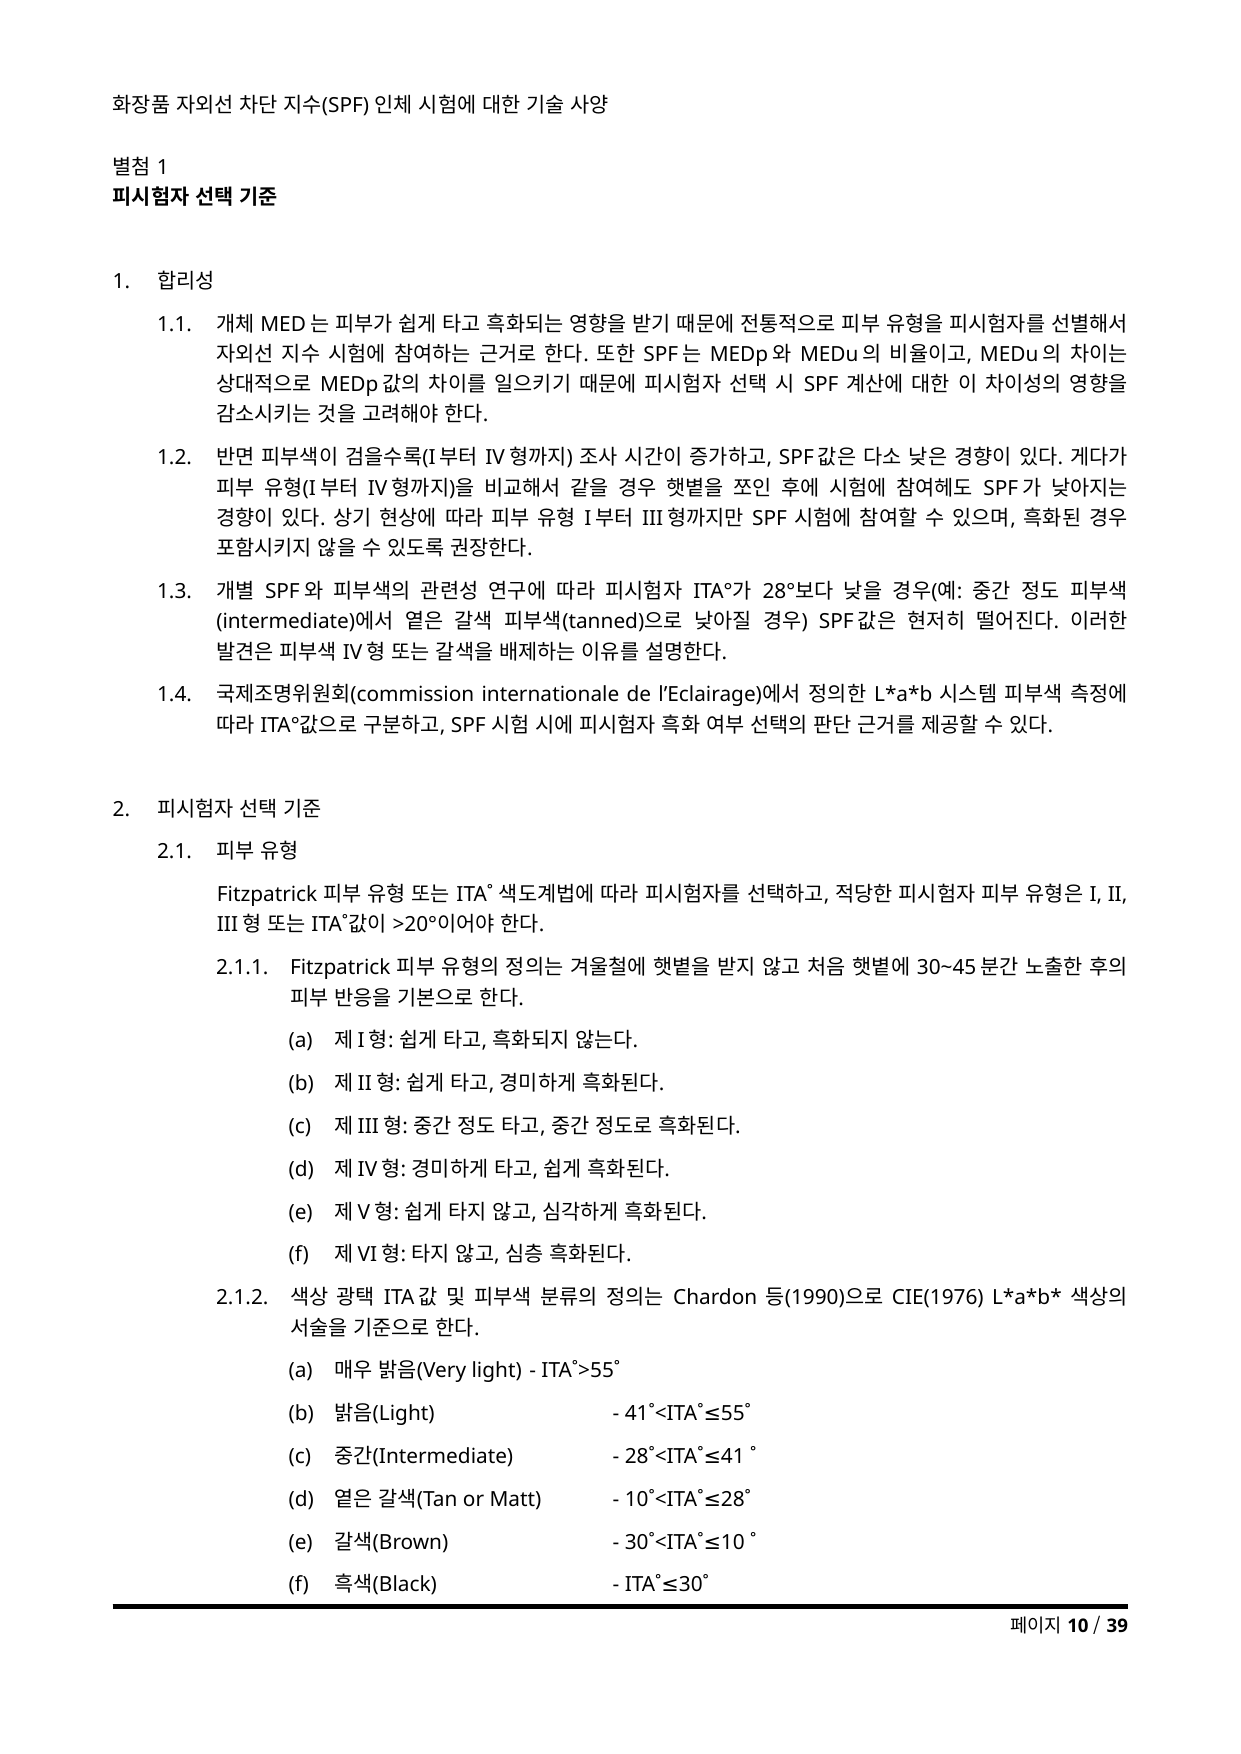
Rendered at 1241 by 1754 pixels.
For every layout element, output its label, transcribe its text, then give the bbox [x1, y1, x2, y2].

list 합리성 [112, 264, 1128, 294]
list 제II형: 쉽게 타고, 경미하게 흑화된다. [288, 1066, 1128, 1097]
list 제IV형: 경미하게 타고, 쉽게 흑화된다. [288, 1152, 1128, 1182]
list 흑색(Black) - ITA˚≤30˚ [288, 1568, 1128, 1598]
list 개별 SPF와 피부색의 관련성 연구에 따라 피시험자 ITA°가 28°보다 낮을 경우(예: 중간 정도 피부색(intermediate)에서 옅은 갈색 피부색(tanned)으로 낮아질 경우) SPF값은 현저히 떨어진다. 이러한 발견은 피부색 IV형 또는 갈색을 배제하는 이유를 설명한다. [157, 574, 1128, 665]
text 별첨 1 피시험자 선택 기준 [112, 150, 1128, 211]
list 제V형: 쉽게 타지 않고, 심각하게 흑화된다. [288, 1195, 1128, 1225]
list 반면 피부색이 검을수록(I부터 IV형까지) 조사 시간이 증가하고, SPF값은 다소 낮은 경향이 있다. 게다가 피부 유형(I부터 IV형까지)을 비교해서 같을 경우 햇볕을 쪼인 후에 시험에 참여헤도 SPF가 낮아지는 경향이 있다. 상기 현상에 따라 피부 유형 I부터 III형까지만 SPF 시험에 참여할 수 있으며, 흑화된 경우 포함시키지 않을 수 있도록 권장한다. [157, 441, 1128, 562]
list 제III형: 중간 정도 타고, 중간 정도로 흑화된다. [288, 1109, 1128, 1139]
text Fitzpatrick 피부 유형 또는 ITA˚ 색도계법에 따라 피시험자를 선택하고, 적당한 피시험자 피부 유형은 I, II, III형 또는 ITA˚값이 >20°이어야 한다. [217, 877, 1128, 938]
list 갈색(Brown) - 30˚<ITA˚≤10 ˚ [288, 1525, 1128, 1555]
list 옅은 갈색(Tan or Matt) - 10˚<ITA˚≤28˚ [288, 1482, 1128, 1512]
list 국제조명위원회(commission internationale de l’Eclairage)에서 정의한 L*a*b 시스템 피부색 측정에 따라 ITA°값으로 구분하고, SPF 시험 시에 피시험자 흑화 여부 선택의 판단 근거를 제공할 수 있다. [157, 678, 1128, 738]
list 개체 MED는 피부가 쉽게 타고 흑화되는 영향을 받기 때문에 전통적으로 피부 유형을 피시험자를 선별해서 자외선 지수 시험에 참여하는 근거로 한다. 또한 SPF는 MEDp와 MEDu의 비율이고, MEDu의 차이는 상대적으로 MEDp값의 차이를 일으키기 때문에 피시험자 선택 시 SPF 계산에 대한 이 차이성의 영향을 감소시키는 것을 고려해야 한다. [157, 307, 1128, 428]
list 제I형: 쉽게 타고, 흑화되지 않는다. [288, 1024, 1128, 1054]
list 피부 유형 [157, 834, 1128, 865]
list 제VI형: 타지 않고, 심층 흑화된다. [288, 1238, 1128, 1268]
list 중간(Intermediate) - 28˚<ITA˚≤41 ˚ [288, 1439, 1128, 1469]
list 피시험자 선택 기준 [112, 792, 1128, 822]
list 색상 광택 ITA값 및 피부색 분류의 정의는 Chardon 등(1990)으로 CIE(1976) L*a*b* 색상의 서술을 기준으로 한다. [216, 1281, 1128, 1341]
list Fitzpatrick 피부 유형의 정의는 겨울철에 햇볕을 받지 않고 처음 햇볕에 30~45분간 노출한 후의 피부 반응을 기본으로 한다. [216, 951, 1128, 1011]
list 밝음(Light) - 41˚<ITA˚≤55˚ [288, 1396, 1128, 1427]
list 매우 밝음(Very light) - ITA˚>55˚ [288, 1354, 1128, 1384]
